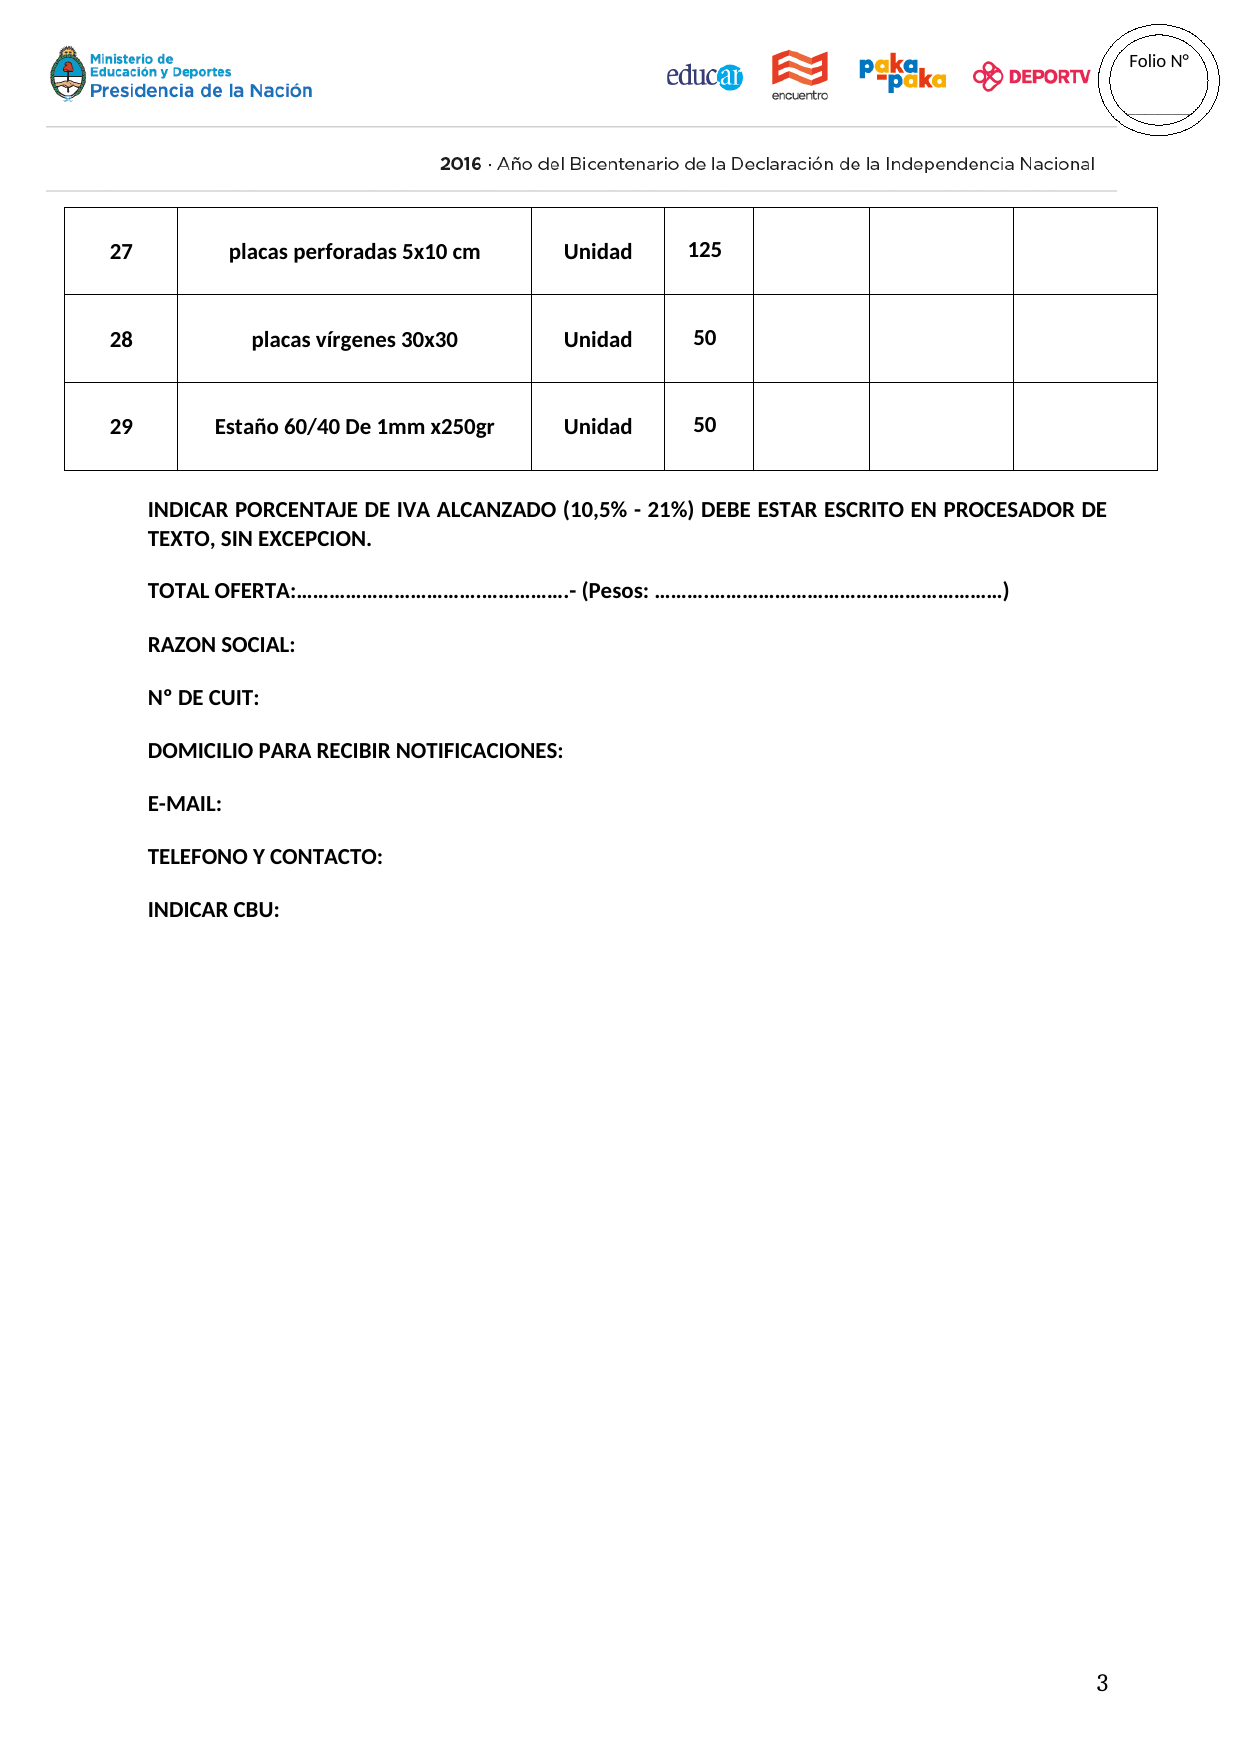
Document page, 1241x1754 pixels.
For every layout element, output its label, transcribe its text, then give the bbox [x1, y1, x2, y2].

table_cell [870, 295, 1013, 382]
text INDICAR PORCENTAJE DE IVA ALCANZADO (10,5% - 21%) DEBE ESTAR ESCRITO EN PROCESADOR DE TEXTO, SIN EXCEPCION. [148, 496, 1108, 552]
table_cell 125 [665, 208, 753, 294]
table_cell Unidad [532, 208, 664, 294]
table_cell [1014, 383, 1157, 469]
table_cell [870, 208, 1013, 294]
table_cell 29 [65, 383, 177, 469]
table_cell placas vírgenes 30x30 [178, 295, 531, 382]
table_cell 28 [65, 295, 177, 382]
text RAZON SOCIAL: [148, 630, 1108, 658]
text TOTAL OFERTA:…………………………….…………….- (Pesos: ……….………………………………………………) [148, 577, 1108, 605]
table_cell [754, 383, 869, 469]
table_cell Estaño 60/40 De 1mm x250gr [178, 383, 531, 469]
table_cell Unidad [532, 295, 664, 382]
text DOMICILIO PARA RECIBIR NOTIFICACIONES: [148, 736, 1108, 764]
table_cell Unidad [532, 383, 664, 469]
table_cell [754, 295, 869, 382]
table_cell [1014, 295, 1157, 382]
table_cell placas perforadas 5x10 cm [178, 208, 531, 294]
text INDICAR CBU: [148, 895, 1108, 923]
table_cell 27 [65, 208, 177, 294]
text Nº DE CUIT: [148, 683, 1108, 711]
table_cell [870, 383, 1013, 469]
table_cell 50 [665, 295, 753, 382]
table_cell [1014, 208, 1157, 294]
table_cell 50 [665, 383, 753, 469]
picture [37, 31, 1125, 199]
text E-MAIL: [148, 789, 1108, 817]
table_cell [754, 208, 869, 294]
picture [1110, 49, 1125, 111]
text TELEFONO Y CONTACTO: [148, 842, 1108, 870]
